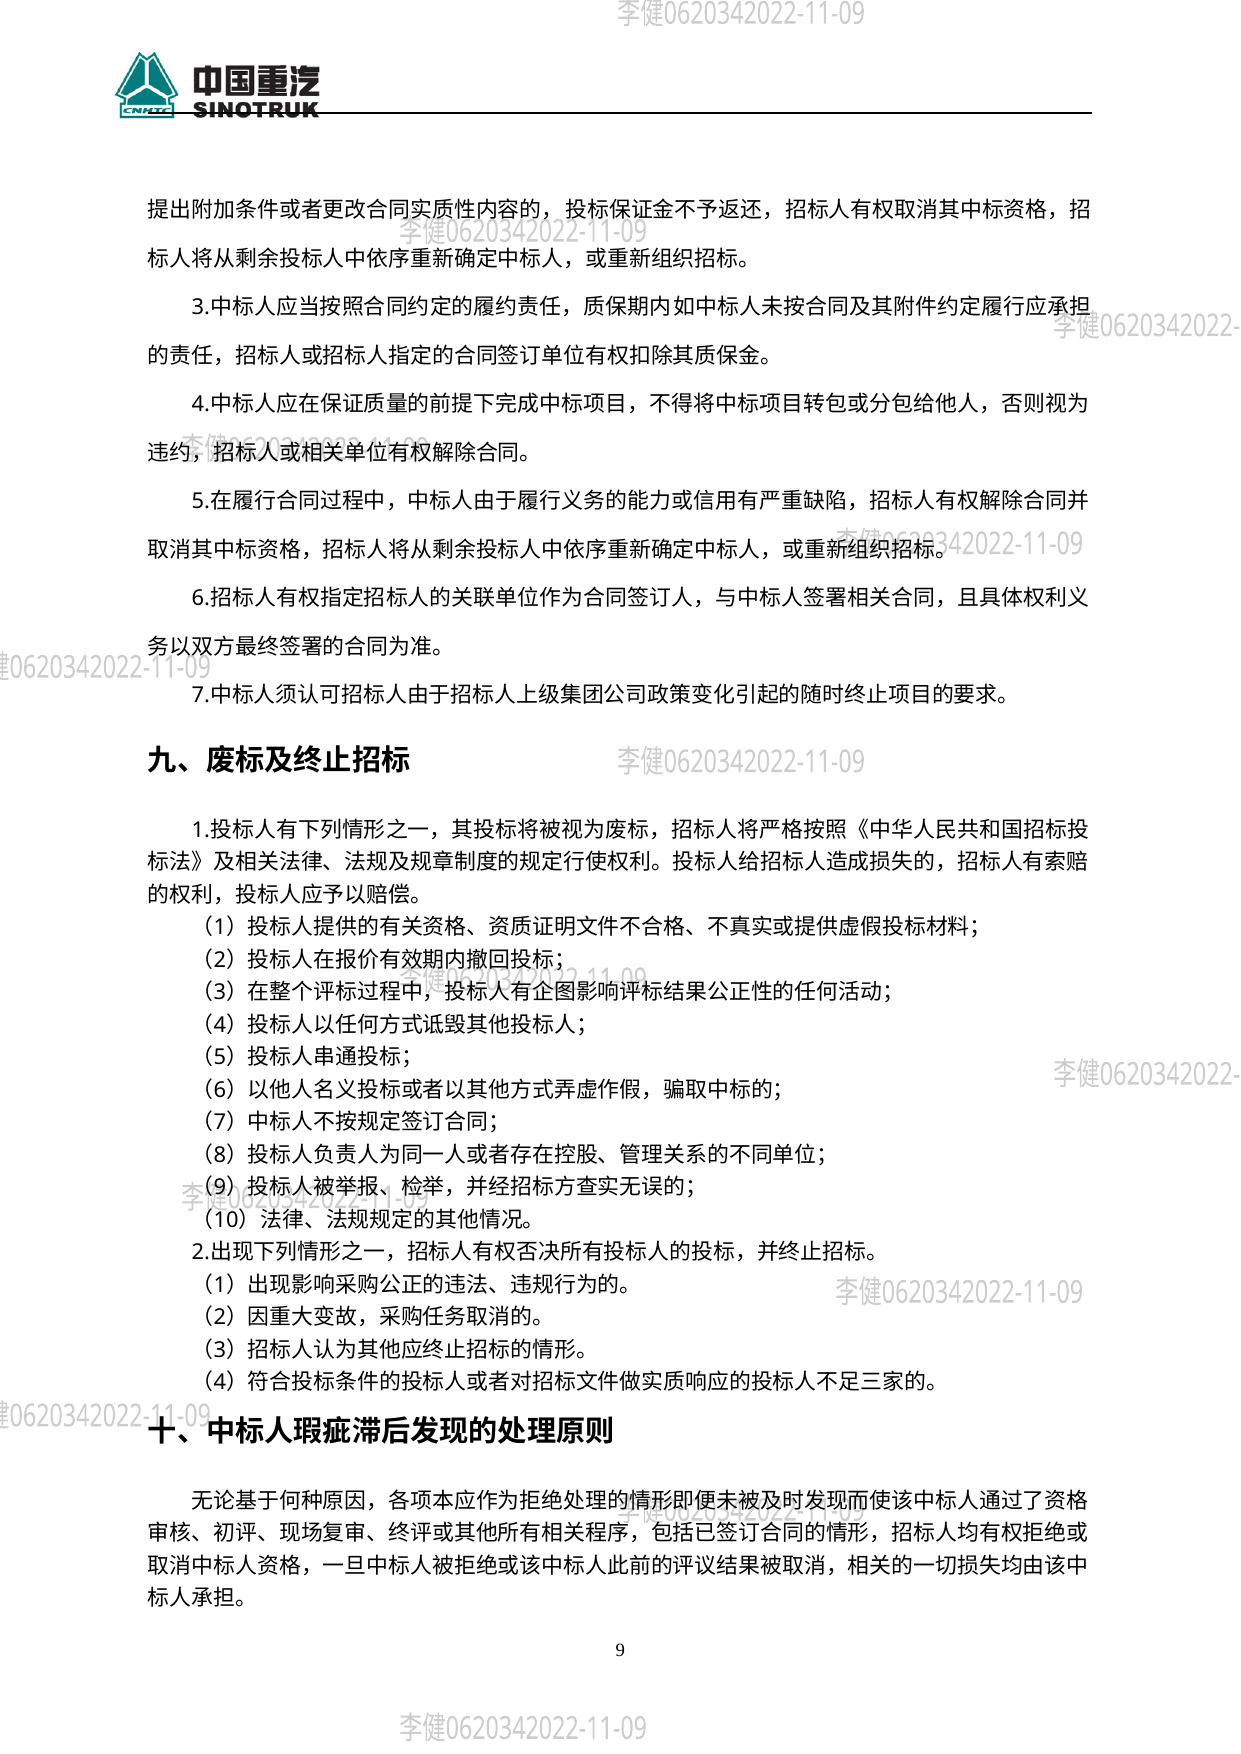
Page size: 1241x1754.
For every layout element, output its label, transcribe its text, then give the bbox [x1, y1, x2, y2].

text 九、废标及终止招标 [148, 725, 1092, 790]
text （1）投标人提供的有关资格、资质证明文件不合格、不真实或提供虚假投标材料； [148, 909, 1092, 941]
text （10）法律、法规规定的其他情况。 [148, 1201, 1092, 1234]
text （2）投标人在报价有效期内撤回投标； [148, 941, 1092, 974]
text （4）符合投标条件的投标人或者对招标文件做实质响应的投标人不足三家的。 [148, 1364, 1092, 1396]
picture [114, 52, 321, 119]
text 5.在履行合同过程中，中标人由于履行义务的能力或信用有严重缺陷，招标人有权解除合同并取消其中标资格，招标人将从剩余投标人中依序重新确定中标人，或重新组织招标。 [148, 483, 1092, 564]
text （3）招标人认为其他应终止招标的情形。 [148, 1331, 1092, 1364]
text 十、中标人瑕疵滞后发现的处理原则 [148, 1396, 1092, 1461]
text （5）投标人串通投标； [148, 1039, 1092, 1071]
text （4）投标人以任何方式诋毁其他投标人； [148, 1006, 1092, 1039]
text （6）以他人名义投标或者以其他方式弄虚作假，骗取中标的； [148, 1071, 1092, 1104]
text 2.出现下列情形之一，招标人有权否决所有投标人的投标，并终止招标。 [148, 1234, 1092, 1266]
text （3）在整个评标过程中，投标人有企图影响评标结果公正性的任何活动； [148, 974, 1092, 1006]
text （9）投标人被举报、检举，并经招标方查实无误的； [148, 1169, 1092, 1201]
text 3.中标人应当按照合同约定的履约责任，质保期内如中标人未按合同及其附件约定履行应承担的责任，招标人或招标人指定的合同签订单位有权扣除其质保金。 [148, 288, 1092, 370]
text （7）中标人不按规定签订合同； [148, 1104, 1092, 1136]
text 4.中标人应在保证质量的前提下完成中标项目，不得将中标项目转包或分包给他人，否则视为违约，招标人或相关单位有权解除合同。 [148, 386, 1092, 467]
text 7.中标人须认可招标人由于招标人上级集团公司政策变化引起的随时终止项目的要求。 [148, 677, 1092, 709]
text （1）出现影响采购公正的违法、违规行为的。 [148, 1266, 1092, 1299]
text （8）投标人负责人为同一人或者存在控股、管理关系的不同单位； [148, 1136, 1092, 1169]
text 无论基于何种原因，各项本应作为拒绝处理的情形即便未被及时发现而使该中标人通过了资格审核、初评、现场复审、终评或其他所有相关程序，包括已签订合同的情形，招标人均有权拒绝或取消中标人资格，一旦中标人被拒绝或该中标人此前的评议结果被取消，相关的一切损失均由该中标人承担。 [148, 1482, 1092, 1612]
text 1.投标人有下列情形之一，其投标将被视为废标，招标人将严格按照《中华人民共和国招标投标法》及相关法律、法规及规章制度的规定行使权利。投标人给招标人造成损失的，招标人有索赔的权利，投标人应予以赔偿。 [148, 811, 1092, 909]
text 6.招标人有权指定招标人的关联单位作为合同签订人，与中标人签署相关合同，且具体权利义务以双方最终签署的合同为准。 [148, 580, 1092, 661]
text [148, 191, 1092, 273]
text （2）因重大变故，采购任务取消的。 [148, 1299, 1092, 1331]
